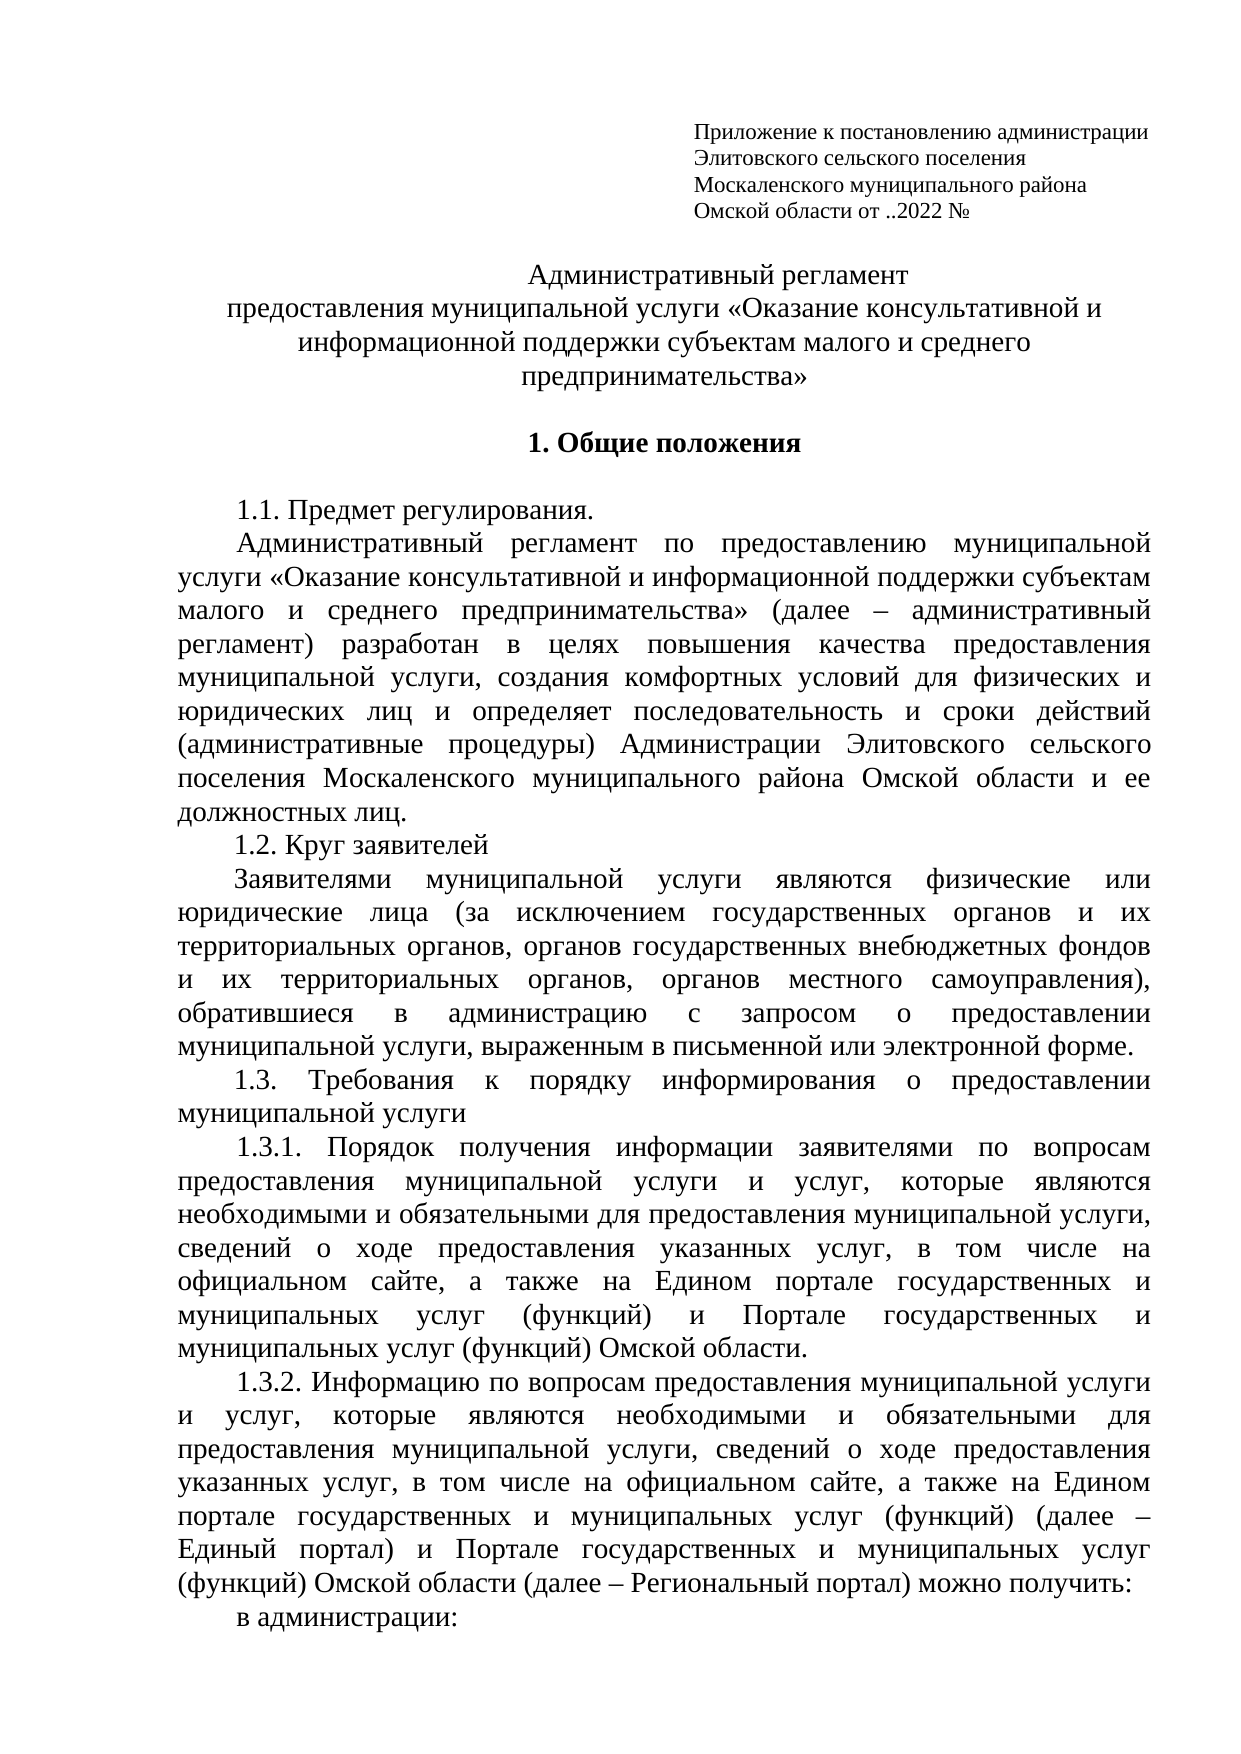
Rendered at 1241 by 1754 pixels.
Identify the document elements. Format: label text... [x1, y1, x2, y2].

text Приложение к постановлению администрации Элитовского сельского поселения [693, 118, 1152, 171]
text 1.1. Предмет регулирования. [177, 492, 1152, 525]
text 1.2. Круг заявителей [177, 827, 1152, 861]
text 1.3.1. Порядок получения информации заявителями по вопросам предоставления муниципальной услуги и услуг, которые являются необходимыми и обязательными для предоставления муниципальной услуги, сведений о ходе предоставления указанных услуг, в том числе на официальном сайте, а также на Едином портале государственных и муниципальных услуг (функций) и Портале государственных и муниципальных услуг (функций) Омской области. [177, 1129, 1152, 1364]
text предоставления муниципальной услуги «Оказание консультативной и информационной поддержки субъектам малого и среднего предпринимательства» [177, 291, 1152, 391]
text Административный регламент [177, 257, 1152, 291]
text Заявителями муниципальной услуги являются физические или юридические лица (за исключением государственных органов и их территориальных органов, органов государственных внебюджетных фондов и их территориальных органов, органов местного самоуправления), обратившиеся в администрацию с запросом о предоставлении муниципальной услуги, выраженным в письменной или электронной форме. [177, 861, 1152, 1062]
text Омской области от ..2022 № [693, 197, 1152, 223]
text Москаленского муниципального района [693, 171, 1152, 197]
text 1.3.2. Информацию по вопросам предоставления муниципальной услуги и услуг, которые являются необходимыми и обязательными для предоставления муниципальной услуги, сведений о ходе предоставления указанных услуг, в том числе на официальном сайте, а также на Едином портале государственных и муниципальных услуг (функций) (далее – Единый портал) и Портале государственных и муниципальных услуг (функций) Омской области (далее – Региональный портал) можно получить: [177, 1364, 1152, 1599]
text Административный регламент по предоставлению муниципальной услуги «Оказание консультативной и информационной поддержки субъектам малого и среднего предпринимательства» (далее – административный регламент) разработан в целях повышения качества предоставления муниципальной услуги, создания комфортных условий для физических и юридических лиц и определяет последовательность и сроки действий (административные процедуры) Администрации Элитовского сельского поселения Москаленского муниципального района Омской области и ее должностных лиц. [177, 525, 1152, 827]
text 1. Общие положения [177, 425, 1152, 458]
text в администрации: [177, 1599, 1152, 1632]
text 1.3. Требования к порядку информирования о предоставлении муниципальной услуги [177, 1062, 1152, 1129]
